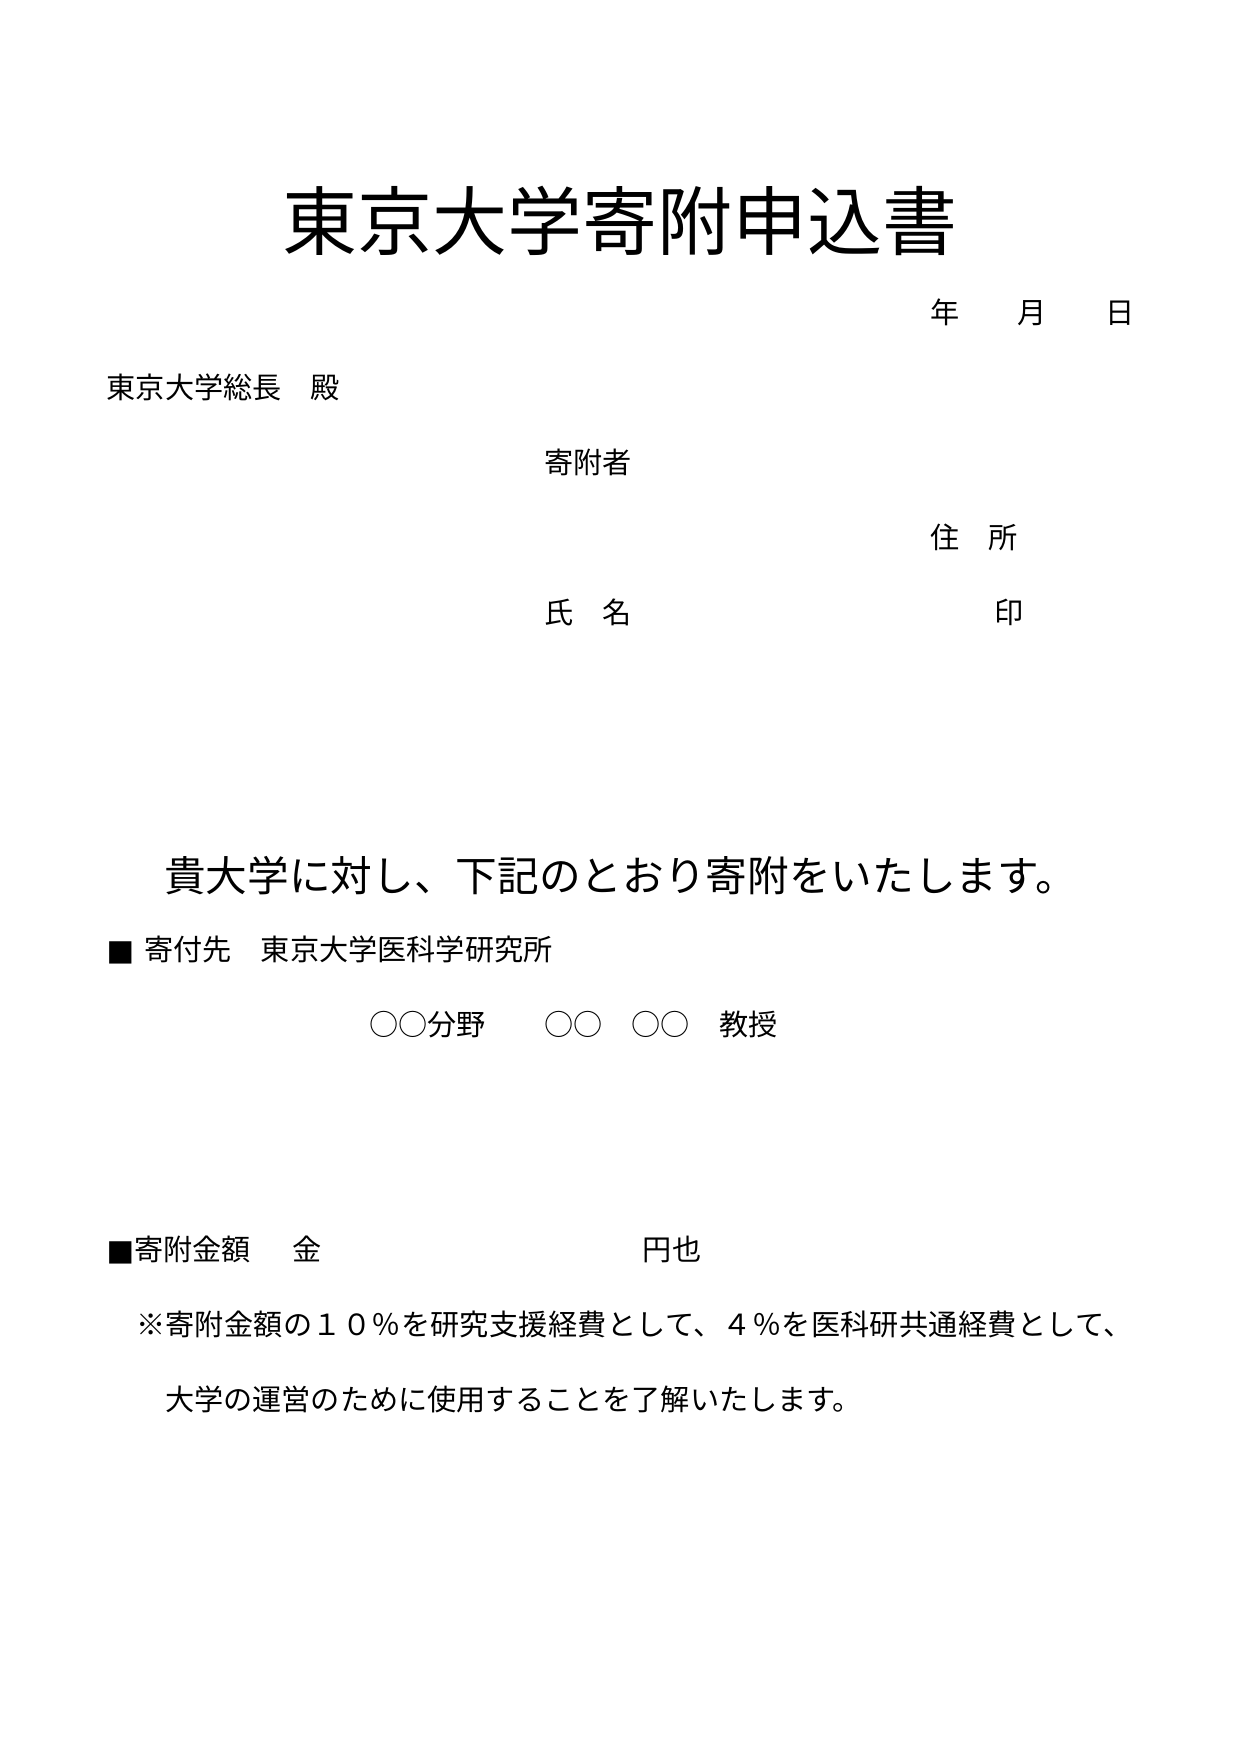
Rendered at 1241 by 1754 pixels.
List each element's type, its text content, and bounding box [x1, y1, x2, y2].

text 住 所 [106, 498, 1017, 573]
text 年 月 日 [106, 273, 1134, 348]
text 東京大学寄附申込書 [106, 161, 1134, 273]
text 東京大学総長 殿 [106, 348, 1134, 423]
text 氏 名 印 [106, 573, 1134, 648]
text ※寄附金額の１０％を研究支援経費として、４％を医科研共通経費として、大学の運営のために使用することを了解いたします。 [106, 1286, 1134, 1436]
text 寄附者 [106, 423, 1134, 498]
text 貴大学に対し、下記のとおり寄附をいたします。 [106, 836, 1134, 911]
list 寄付先 東京大学医科学研究所 [106, 911, 1134, 986]
text ■寄附金額 金 円也 [106, 1211, 1134, 1286]
text ○○分野 ○○ ○○ 教授 [106, 986, 1134, 1061]
